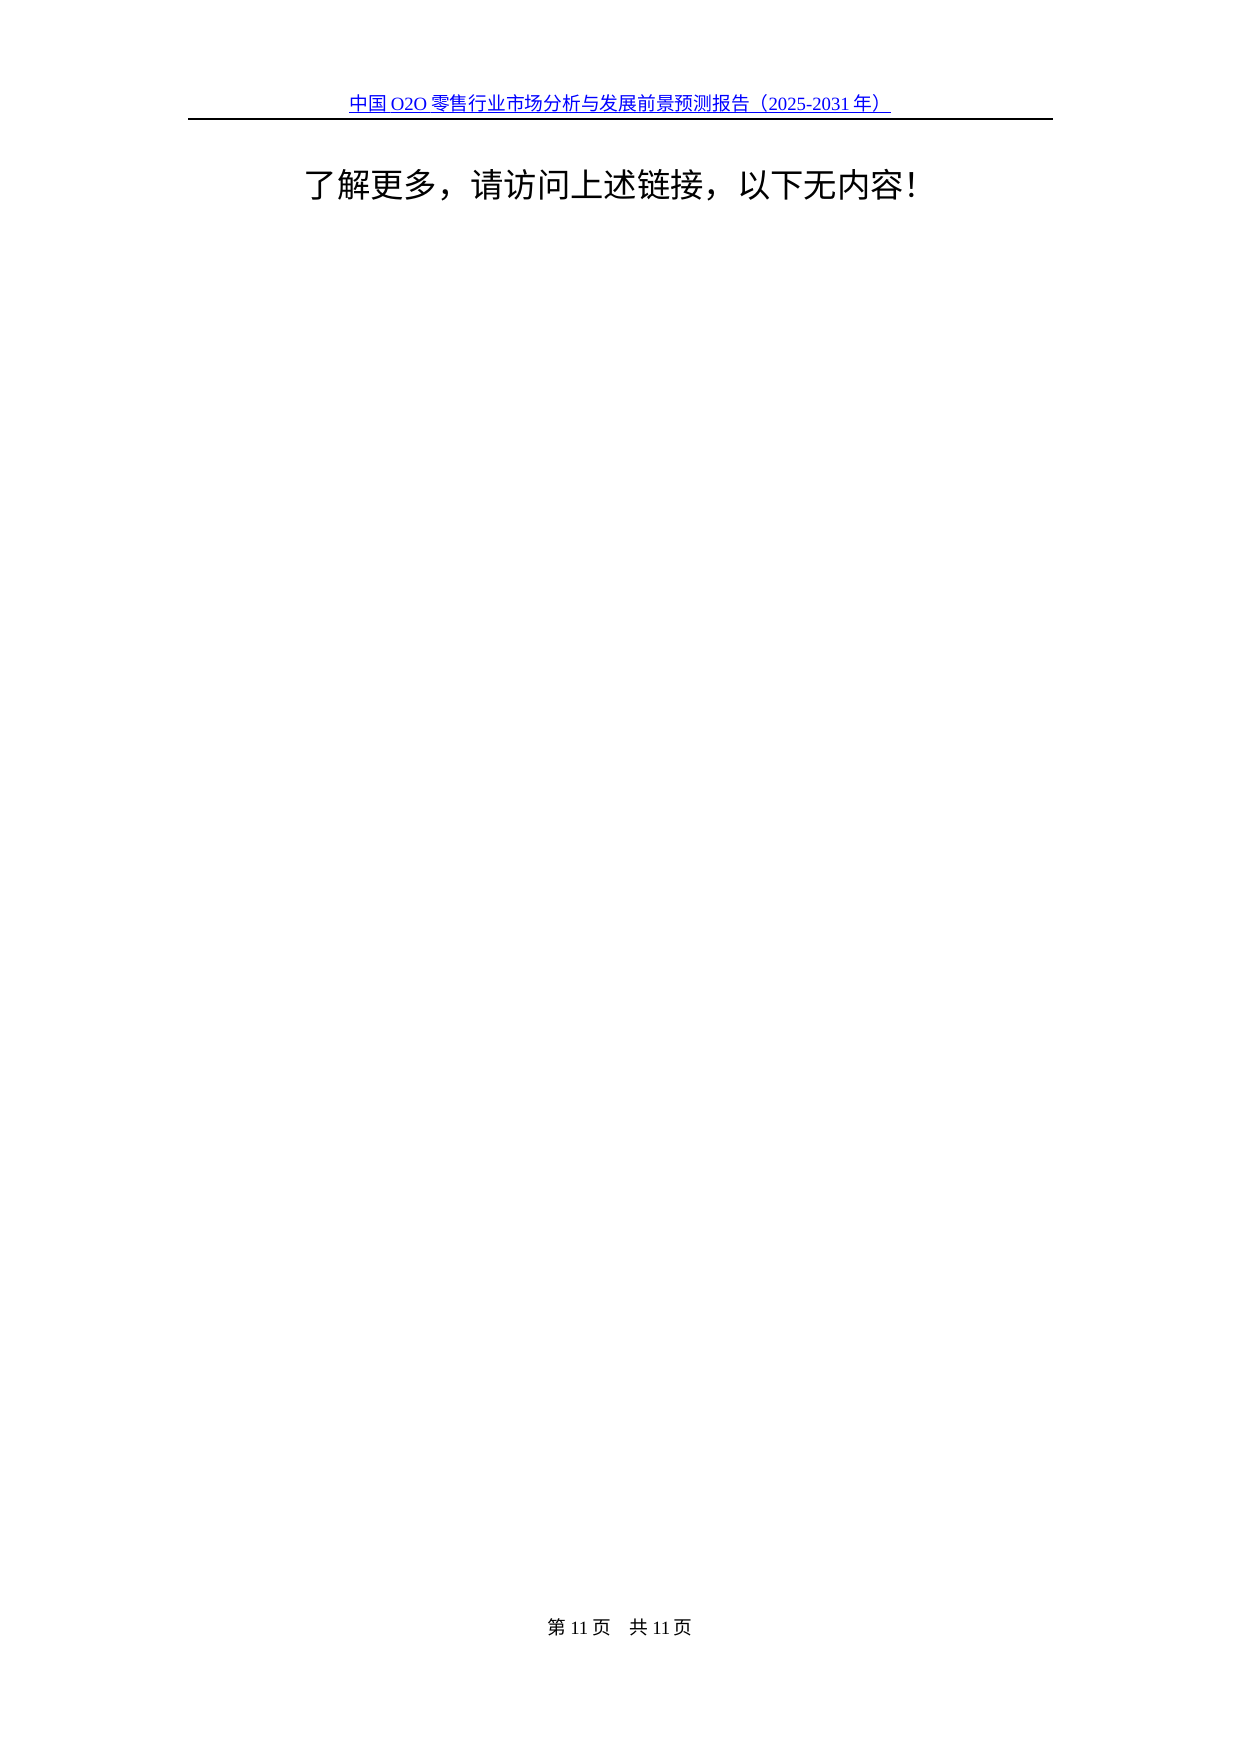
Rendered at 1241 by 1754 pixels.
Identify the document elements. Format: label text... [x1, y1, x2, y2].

title 了解更多，请访问上述链接，以下无内容！ [187, 150, 1053, 215]
